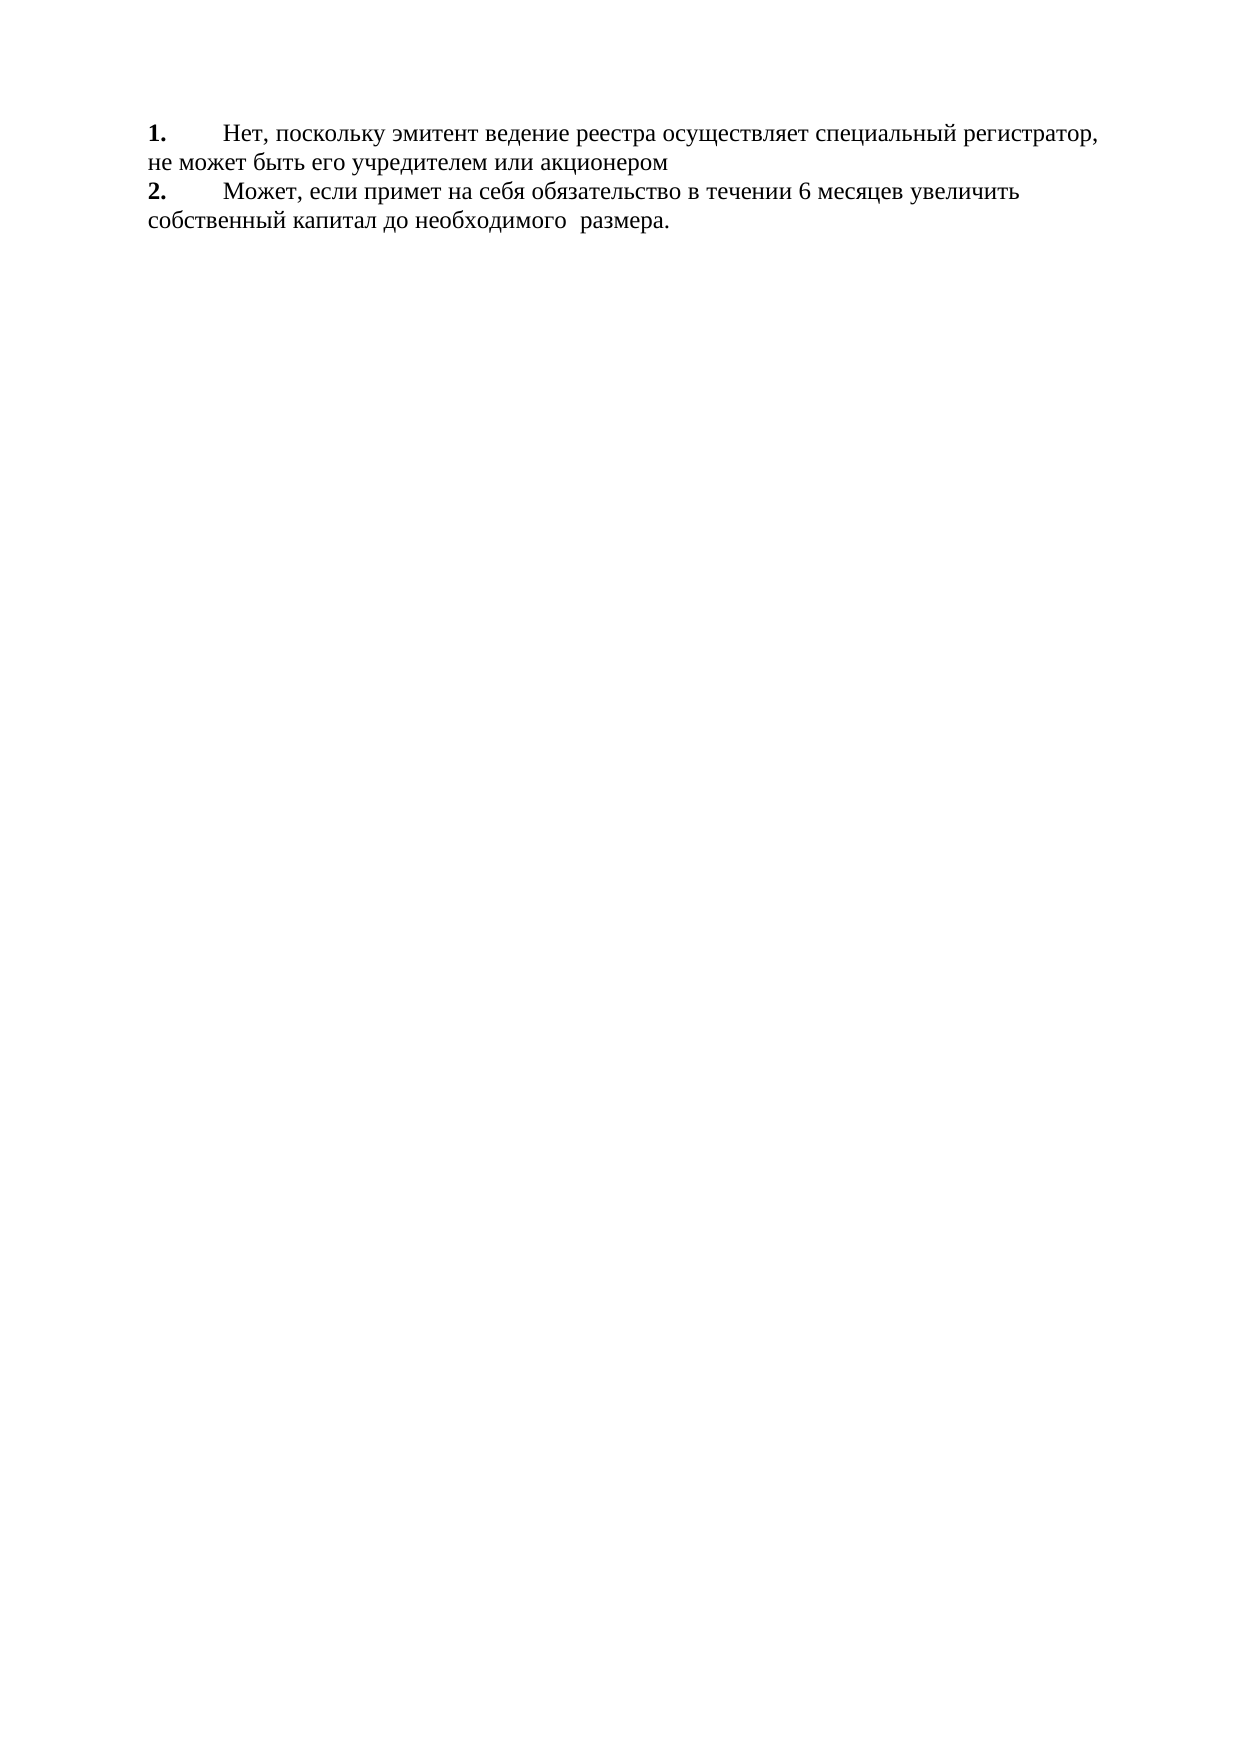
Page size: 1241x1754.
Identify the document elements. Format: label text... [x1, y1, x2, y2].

list Может, если примет на себя обязательство в течении 6 месяцев увеличить собственный капитал до необходимого размера.12 [148, 176, 1122, 234]
list Нет, поскольку эмитент ведение реестра осуществляет специальный регистратор, не может быть его учредителем или акционером [148, 118, 1122, 176]
